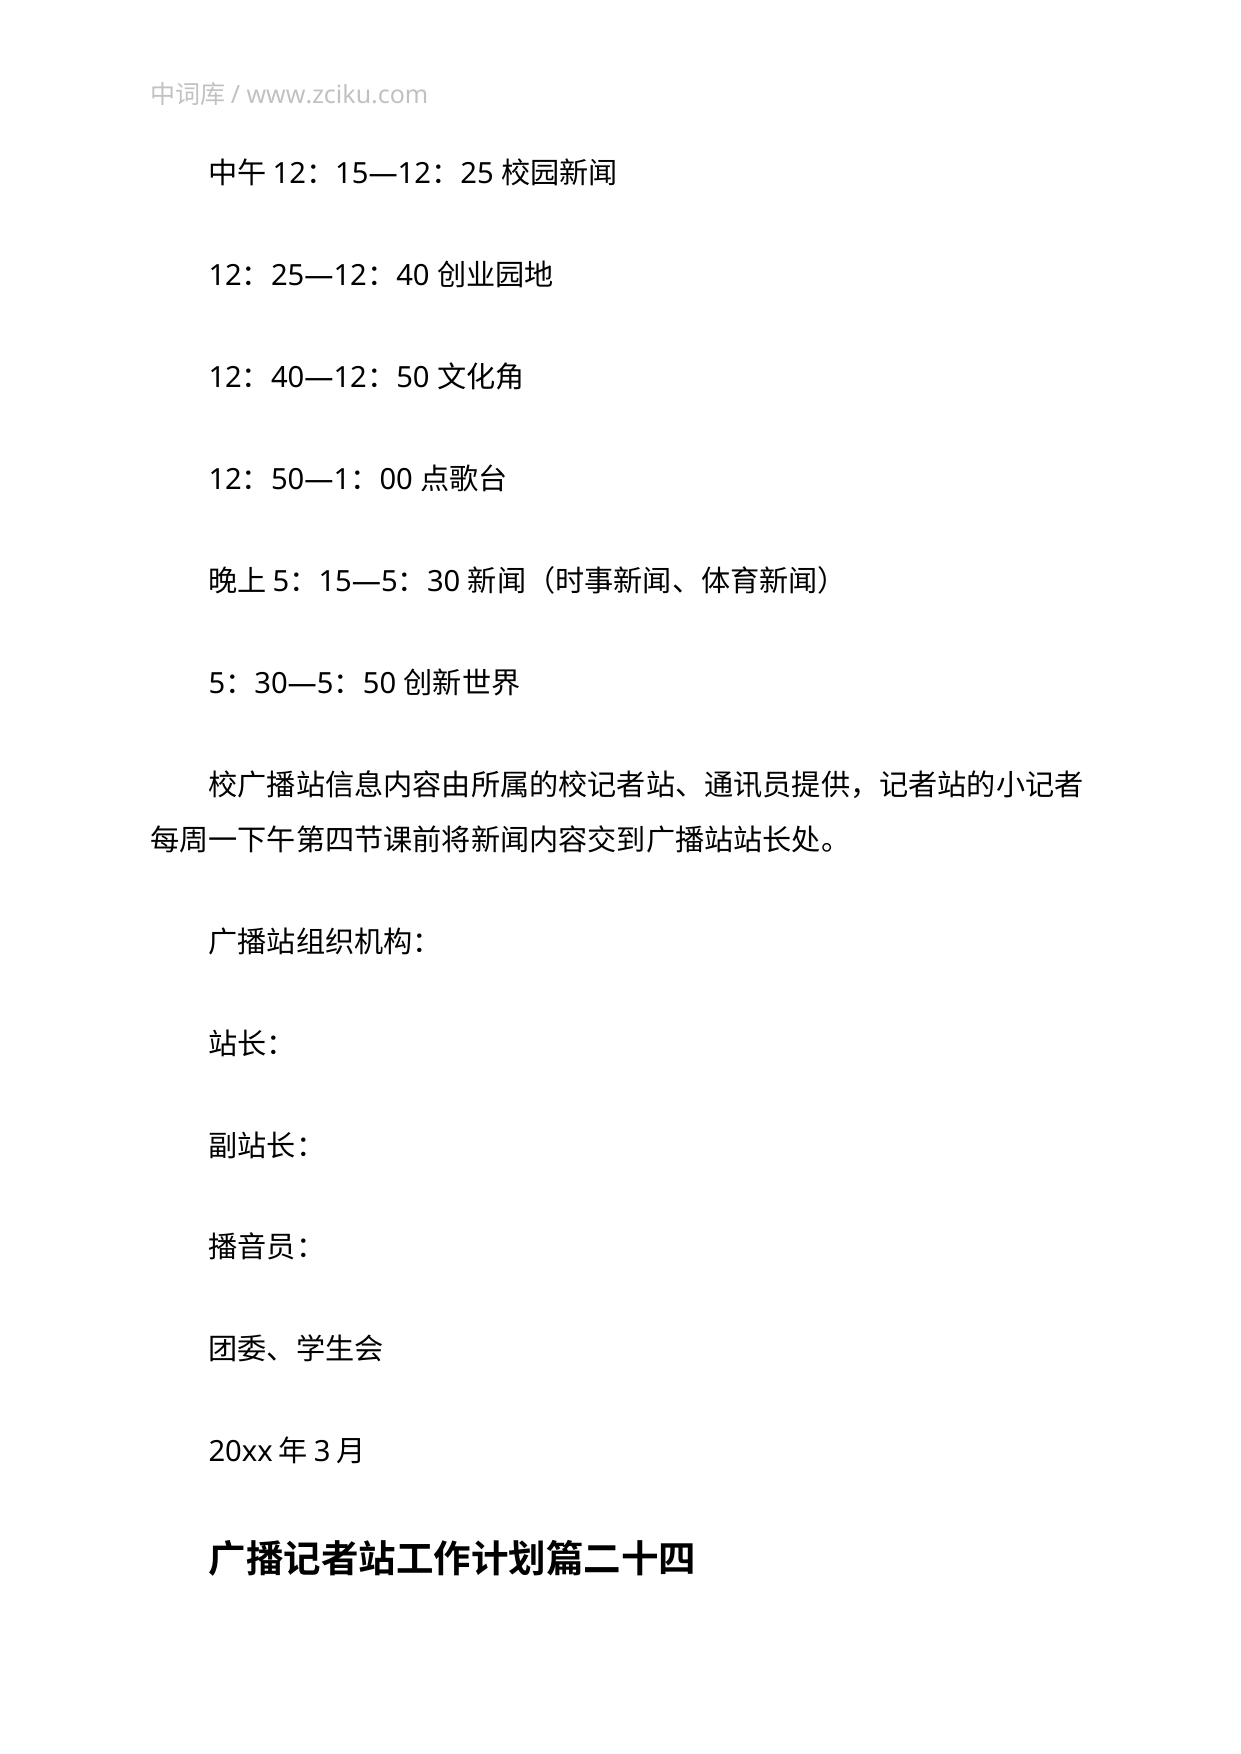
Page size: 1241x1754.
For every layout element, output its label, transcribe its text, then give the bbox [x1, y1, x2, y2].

text 播音员： [150, 1224, 1090, 1266]
text 中午12：15—12：25 校园新闻 [150, 150, 1090, 192]
text 12：40—12：50 文化角 [150, 354, 1090, 396]
text 20xx年3月 [150, 1427, 1090, 1470]
text 团委、学生会 [150, 1326, 1090, 1368]
text 12：25—12：40 创业园地 [150, 252, 1090, 294]
text 12：50—1：00 点歌台 [150, 456, 1090, 498]
text 晚上5：15—5：30 新闻（时事新闻、体育新闻） [150, 558, 1090, 600]
text 广播站组织机构： [150, 918, 1090, 961]
text 校广播站信息内容由所属的校记者站、通讯员提供，记者站的小记者每周一下午第四节课前将新闻内容交到广播站站长处。 [150, 762, 1090, 859]
text 副站长： [150, 1122, 1090, 1164]
text 广播记者站工作计划篇二十四 [150, 1529, 1090, 1584]
text 5：30—5：50 创新世界 [150, 660, 1090, 702]
text 站长： [150, 1020, 1090, 1063]
